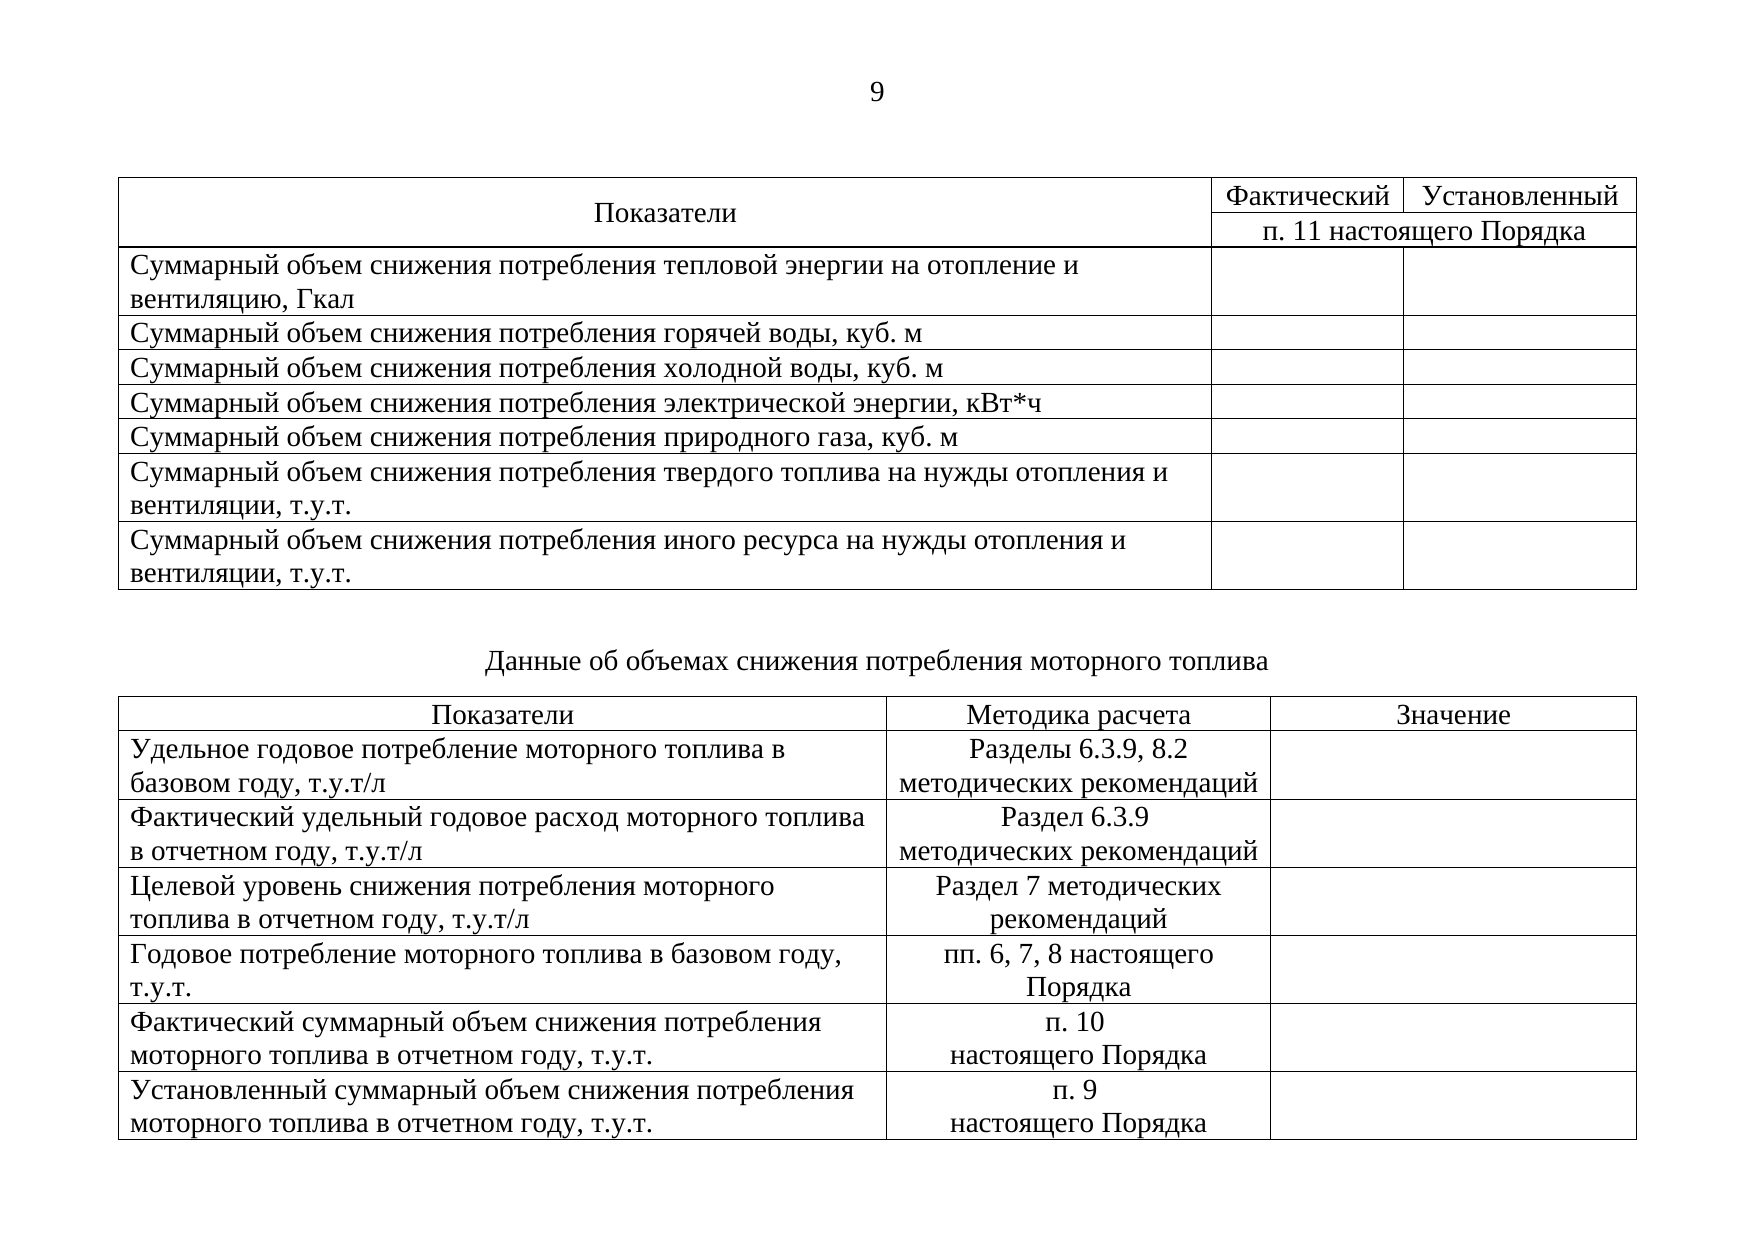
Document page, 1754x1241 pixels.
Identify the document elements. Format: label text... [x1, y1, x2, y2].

table_cell [1212, 385, 1403, 418]
table_cell [1212, 454, 1403, 521]
table_cell Годовое потребление моторного топлива в базовом году, т.у.т. [119, 936, 886, 1003]
table_cell Суммарный объем снижения потребления горячей воды, куб. м [119, 316, 1211, 349]
table_cell [1271, 868, 1636, 935]
table_header Установленный [1404, 178, 1636, 212]
table_cell [1404, 248, 1636, 314]
table_cell [1404, 454, 1636, 521]
table_cell п. 9 настоящего Порядка [887, 1072, 1270, 1139]
table_cell [1404, 350, 1636, 384]
table_cell Установленный суммарный объем снижения потребления моторного топлива в отчетном году, т.у.т. [119, 1072, 886, 1139]
table_cell Раздел 7 методических рекомендаций [887, 868, 1270, 935]
table_header Фактический [1212, 178, 1403, 212]
table_header Показатели [119, 178, 1211, 246]
table_cell [1404, 419, 1636, 453]
table_cell Суммарный объем снижения потребления холодной воды, куб. м [119, 350, 1211, 384]
table_cell [1212, 316, 1403, 349]
table_cell [1271, 1004, 1636, 1071]
table_cell [1404, 385, 1636, 418]
table_cell Суммарный объем снижения потребления твердого топлива на нужды отопления и вентиляции, т.у.т. [119, 454, 1211, 521]
table_cell Целевой уровень снижения потребления моторного топлива в отчетном году, т.у.т/л [119, 868, 886, 935]
table_cell Разделы 6.3.9, 8.2 методических рекомендаций [887, 731, 1270, 798]
table_cell [1271, 731, 1636, 798]
table_cell [1212, 522, 1403, 589]
table_header Показатели [119, 697, 886, 730]
table_cell [1212, 419, 1403, 453]
table_cell пп. 6, 7, 8 настоящего Порядка [887, 936, 1270, 1003]
table_cell [1212, 350, 1403, 384]
table_cell п. 11 настоящего Порядка [1212, 213, 1636, 246]
table_cell Фактический суммарный объем снижения потребления моторного топлива в отчетном году, т.у.т. [119, 1004, 886, 1071]
table_cell п. 10 настоящего Порядка [887, 1004, 1270, 1071]
table_header Значение [1271, 697, 1636, 730]
table_cell Раздел 6.3.9 методических рекомендаций [887, 800, 1270, 867]
table_header Методика расчета [887, 697, 1270, 730]
table_cell [1271, 800, 1636, 867]
table_cell [1404, 522, 1636, 589]
table_cell Суммарный объем снижения потребления электрической энергии, кВт*ч [119, 385, 1211, 418]
table_cell [1271, 936, 1636, 1003]
table_cell Удельное годовое потребление моторного топлива в базовом году, т.у.т/л [119, 731, 886, 798]
table_cell Суммарный объем снижения потребления природного газа, куб. м [119, 419, 1211, 453]
table_cell [1404, 316, 1636, 349]
table_cell Суммарный объем снижения потребления тепловой энергии на отопление и вентиляцию, Гкал [119, 248, 1211, 314]
table_cell [1212, 248, 1403, 314]
table_cell Фактический удельный годовое расход моторного топлива в отчетном году, т.у.т/л [119, 800, 886, 867]
table_cell [1271, 1072, 1636, 1139]
text Данные об объемах снижения потребления моторного топлива [118, 643, 1636, 676]
table_cell Суммарный объем снижения потребления иного ресурса на нужды отопления и вентиляции, т.у.т. [119, 522, 1211, 589]
